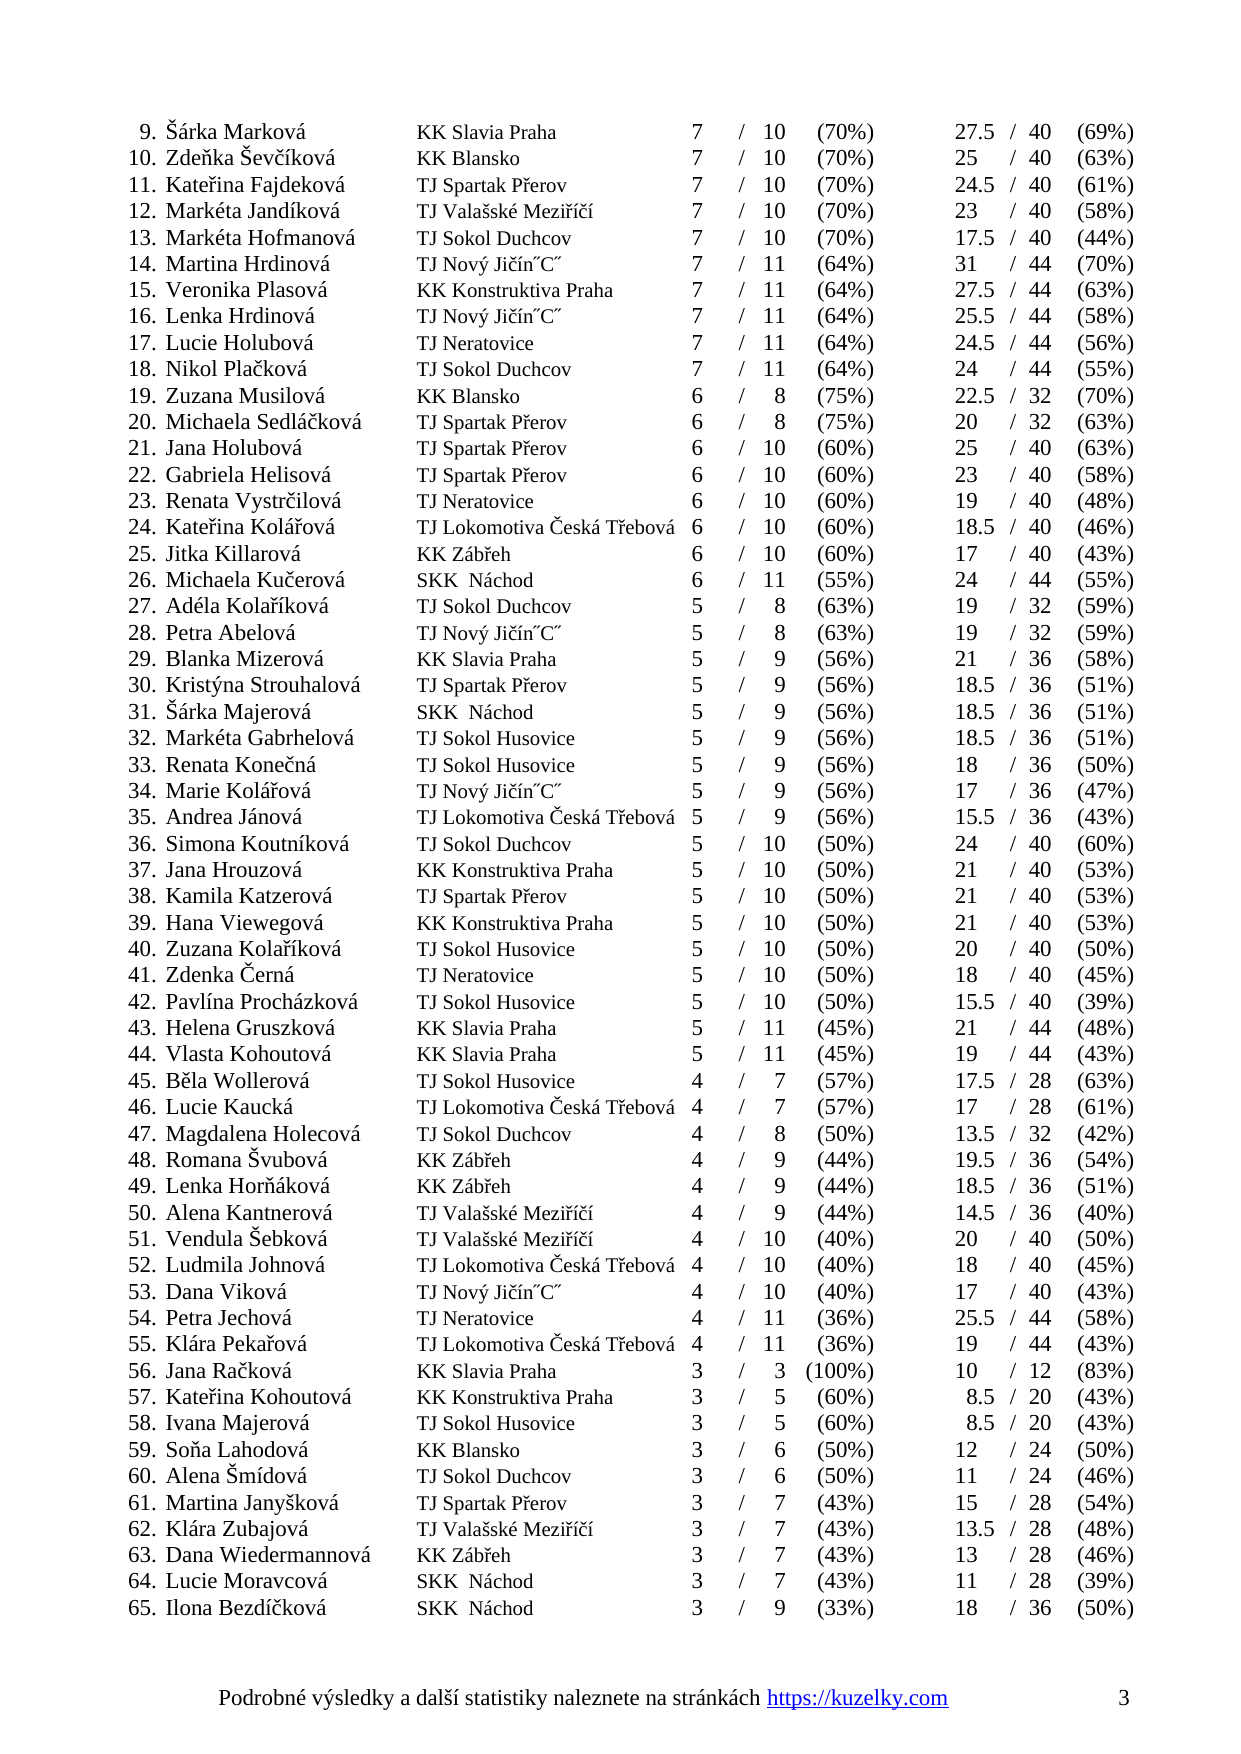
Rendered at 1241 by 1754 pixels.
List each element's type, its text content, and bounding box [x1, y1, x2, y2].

text 40. Zuzana Kolaříková TJ Sokol Husovice 5 / 10 (50%) 20 / 40 (50%) [106, 935, 1134, 961]
text 35. Andrea Jánová TJ Lokomotiva Česká Třebová 5 / 9 (56%) 15.5 / 36 (43%) [106, 803, 1134, 830]
text 30. Kristýna Strouhalová TJ Spartak Přerov 5 / 9 (56%) 18.5 / 36 (51%) [106, 672, 1134, 698]
text 33. Renata Konečná TJ Sokol Husovice 5 / 9 (56%) 18 / 36 (50%) [106, 751, 1134, 777]
text 51. Vendula Šebková TJ Valašské Meziříčí 4 / 10 (40%) 20 / 40 (50%) [106, 1225, 1134, 1251]
text 47. Magdalena Holecová TJ Sokol Duchcov 4 / 8 (50%) 13.5 / 32 (42%) [106, 1119, 1134, 1146]
text 11. Kateřina Fajdeková TJ Spartak Přerov 7 / 10 (70%) 24.5 / 40 (61%) [106, 171, 1134, 197]
text 53. Dana Viková TJ Nový Jičín˝C˝ 4 / 10 (40%) 17 / 40 (43%) [106, 1278, 1134, 1304]
text 14. Martina Hrdinová TJ Nový Jičín˝C˝ 7 / 11 (64%) 31 / 44 (70%) [106, 250, 1134, 276]
text 62. Klára Zubajová TJ Valašské Meziříčí 3 / 7 (43%) 13.5 / 28 (48%) [106, 1515, 1134, 1541]
text 21. Jana Holubová TJ Spartak Přerov 6 / 10 (60%) 25 / 40 (63%) [106, 434, 1134, 461]
text 28. Petra Abelová TJ Nový Jičín˝C˝ 5 / 8 (63%) 19 / 32 (59%) [106, 619, 1134, 645]
text 29. Blanka Mizerová KK Slavia Praha 5 / 9 (56%) 21 / 36 (58%) [106, 645, 1134, 672]
text 50. Alena Kantnerová TJ Valašské Meziříčí 4 / 9 (44%) 14.5 / 36 (40%) [106, 1199, 1134, 1225]
text 18. Nikol Plačková TJ Sokol Duchcov 7 / 11 (64%) 24 / 44 (55%) [106, 355, 1134, 382]
text 43. Helena Gruszková KK Slavia Praha 5 / 11 (45%) 21 / 44 (48%) [106, 1014, 1134, 1041]
text 25. Jitka Killarová KK Zábřeh 6 / 10 (60%) 17 / 40 (43%) [106, 540, 1134, 566]
text 37. Jana Hrouzová KK Konstruktiva Praha 5 / 10 (50%) 21 / 40 (53%) [106, 856, 1134, 882]
text 44. Vlasta Kohoutová KK Slavia Praha 5 / 11 (45%) 19 / 44 (43%) [106, 1041, 1134, 1067]
text 20. Michaela Sedláčková TJ Spartak Přerov 6 / 8 (75%) 20 / 32 (63%) [106, 408, 1134, 434]
text 27. Adéla Kolaříková TJ Sokol Duchcov 5 / 8 (63%) 19 / 32 (59%) [106, 592, 1134, 619]
text 54. Petra Jechová TJ Neratovice 4 / 11 (36%) 25.5 / 44 (58%) [106, 1304, 1134, 1330]
text 59. Soňa Lahodová KK Blansko 3 / 6 (50%) 12 / 24 (50%) [106, 1436, 1134, 1462]
text 57. Kateřina Kohoutová KK Konstruktiva Praha 3 / 5 (60%) 8.5 / 20 (43%) [106, 1383, 1134, 1409]
text 13. Markéta Hofmanová TJ Sokol Duchcov 7 / 10 (70%) 17.5 / 40 (44%) [106, 223, 1134, 250]
text 45. Běla Wollerová TJ Sokol Husovice 4 / 7 (57%) 17.5 / 28 (63%) [106, 1067, 1134, 1093]
text 52. Ludmila Johnová TJ Lokomotiva Česká Třebová 4 / 10 (40%) 18 / 40 (45%) [106, 1251, 1134, 1278]
text 49. Lenka Horňáková KK Zábřeh 4 / 9 (44%) 18.5 / 36 (51%) [106, 1172, 1134, 1199]
text 26. Michaela Kučerová SKK Náchod 6 / 11 (55%) 24 / 44 (55%) [106, 566, 1134, 592]
text 38. Kamila Katzerová TJ Spartak Přerov 5 / 10 (50%) 21 / 40 (53%) [106, 882, 1134, 909]
text 41. Zdenka Černá TJ Neratovice 5 / 10 (50%) 18 / 40 (45%) [106, 961, 1134, 988]
text 46. Lucie Kaucká TJ Lokomotiva Česká Třebová 4 / 7 (57%) 17 / 28 (61%) [106, 1093, 1134, 1119]
text 64. Lucie Moravcová SKK Náchod 3 / 7 (43%) 11 / 28 (39%) [106, 1568, 1134, 1594]
text 56. Jana Račková KK Slavia Praha 3 / 3 (100%) 10 / 12 (83%) [106, 1357, 1134, 1383]
text 9. Šárka Marková KK Slavia Praha 7 / 10 (70%) 27.5 / 40 (69%) [106, 118, 1134, 144]
text 12. Markéta Jandíková TJ Valašské Meziříčí 7 / 10 (70%) 23 / 40 (58%) [106, 197, 1134, 223]
text 10. Zdeňka Ševčíková KK Blansko 7 / 10 (70%) 25 / 40 (63%) [106, 144, 1134, 171]
text 55. Klára Pekařová TJ Lokomotiva Česká Třebová 4 / 11 (36%) 19 / 44 (43%) [106, 1330, 1134, 1357]
text 15. Veronika Plasová KK Konstruktiva Praha 7 / 11 (64%) 27.5 / 44 (63%) [106, 276, 1134, 303]
text 23. Renata Vystrčilová TJ Neratovice 6 / 10 (60%) 19 / 40 (48%) [106, 487, 1134, 513]
text 16. Lenka Hrdinová TJ Nový Jičín˝C˝ 7 / 11 (64%) 25.5 / 44 (58%) [106, 303, 1134, 329]
text 48. Romana Švubová KK Zábřeh 4 / 9 (44%) 19.5 / 36 (54%) [106, 1146, 1134, 1172]
text 32. Markéta Gabrhelová TJ Sokol Husovice 5 / 9 (56%) 18.5 / 36 (51%) [106, 724, 1134, 751]
text 31. Šárka Majerová SKK Náchod 5 / 9 (56%) 18.5 / 36 (51%) [106, 698, 1134, 724]
text 61. Martina Janyšková TJ Spartak Přerov 3 / 7 (43%) 15 / 28 (54%) [106, 1488, 1134, 1515]
text 24. Kateřina Kolářová TJ Lokomotiva Česká Třebová 6 / 10 (60%) 18.5 / 40 (46%) [106, 513, 1134, 540]
text 42. Pavlína Procházková TJ Sokol Husovice 5 / 10 (50%) 15.5 / 40 (39%) [106, 988, 1134, 1014]
text 34. Marie Kolářová TJ Nový Jičín˝C˝ 5 / 9 (56%) 17 / 36 (47%) [106, 777, 1134, 803]
text 36. Simona Koutníková TJ Sokol Duchcov 5 / 10 (50%) 24 / 40 (60%) [106, 830, 1134, 856]
text 58. Ivana Majerová TJ Sokol Husovice 3 / 5 (60%) 8.5 / 20 (43%) [106, 1409, 1134, 1436]
text 19. Zuzana Musilová KK Blansko 6 / 8 (75%) 22.5 / 32 (70%) [106, 382, 1134, 408]
text 39. Hana Viewegová KK Konstruktiva Praha 5 / 10 (50%) 21 / 40 (53%) [106, 909, 1134, 935]
text 63. Dana Wiedermannová KK Zábřeh 3 / 7 (43%) 13 / 28 (46%) [106, 1541, 1134, 1568]
text 17. Lucie Holubová TJ Neratovice 7 / 11 (64%) 24.5 / 44 (56%) [106, 329, 1134, 355]
text 22. Gabriela Helisová TJ Spartak Přerov 6 / 10 (60%) 23 / 40 (58%) [106, 461, 1134, 487]
text 60. Alena Šmídová TJ Sokol Duchcov 3 / 6 (50%) 11 / 24 (46%) [106, 1462, 1134, 1488]
text 65. Ilona Bezdíčková SKK Náchod 3 / 9 (33%) 18 / 36 (50%) [106, 1594, 1134, 1620]
